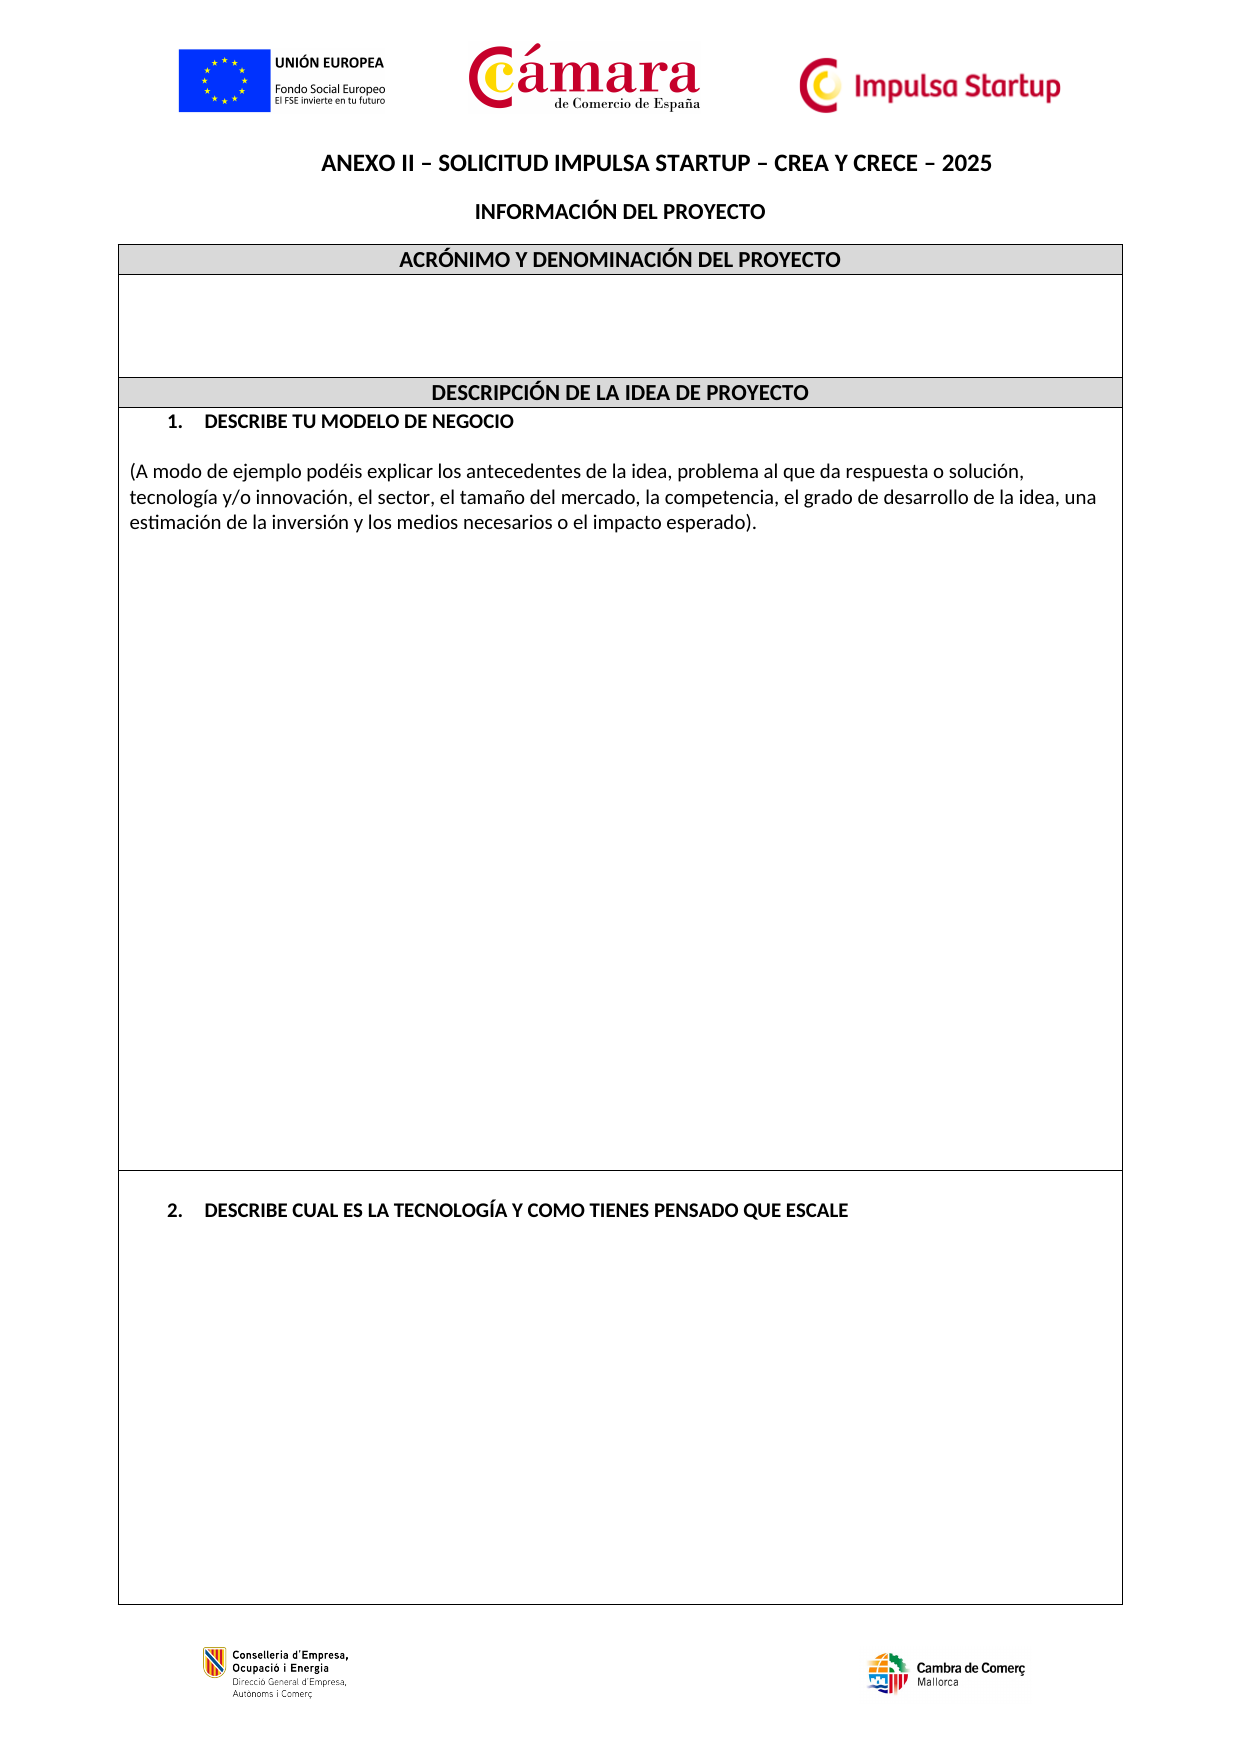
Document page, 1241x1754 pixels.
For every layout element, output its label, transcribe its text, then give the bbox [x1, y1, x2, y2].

picture [467, 41, 702, 114]
table_cell [119, 275, 1122, 377]
picture [198, 1645, 349, 1699]
picture [177, 48, 385, 114]
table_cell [119, 1171, 1122, 1603]
table_header Acrónimo y denominación del proyecto [119, 245, 1122, 274]
table_cell DESCRIPCIÓN DE LA IDEA DE PROYECTO [119, 378, 1122, 407]
text INFORMACIÓN DEL PROYECTO [177, 197, 1063, 225]
text ANEXO II – SOLICITUD IMPULSA STARTUP – CREA Y CRECE – 2025 [177, 148, 1063, 178]
picture [799, 57, 1061, 114]
picture [858, 1646, 1033, 1704]
table_cell DESCRIBE TU MODELO DE NEGOCIO (A modo de ejemplo podéis explicar los antecedentes de la idea, problema al que da respuesta o solución, tecnología y/o innovación, el sector, el tamaño del mercado, la competencia, el grado de desarrollo de la idea, una estimación de la inversión y los medios necesarios o el impacto esperado). [119, 408, 1122, 1170]
